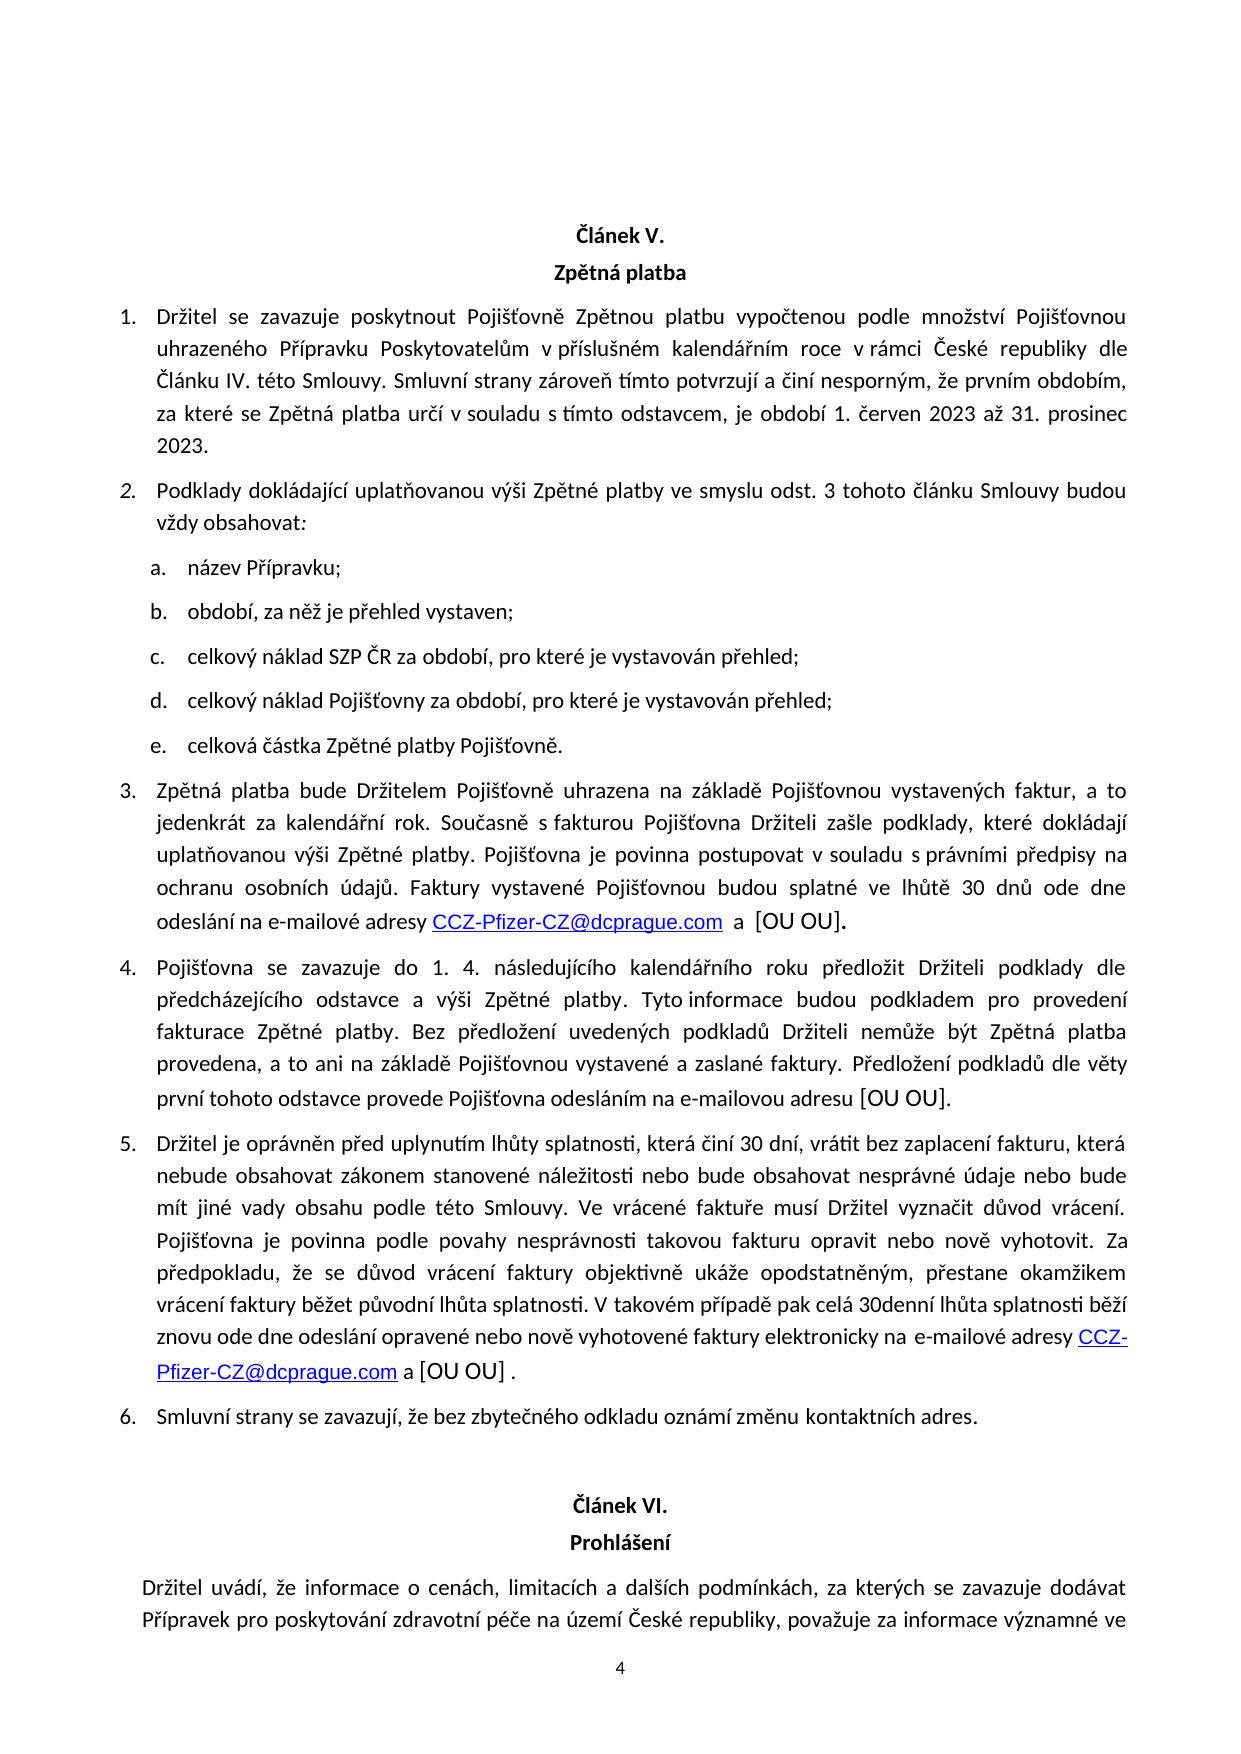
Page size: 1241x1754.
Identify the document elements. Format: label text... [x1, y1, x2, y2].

list celkový náklad Pojišťovny za období, pro které je vystavován přehled; [150, 687, 1128, 715]
text Článek VI. [112, 1492, 1128, 1520]
list Držitel je oprávněn před uplynutím lhůty splatnosti, která činí 30 dní, vrátit bez zaplacení fakturu, která nebude obsahovat zákonem stanovené náležitosti nebo bude obsahovat nesprávné údaje nebo bude mít jiné vady obsahu podle této Smlouvy. Ve vrácené faktuře musí Držitel vyznačit důvod vrácení. Pojišťovna je povinna podle povahy nesprávnosti takovou fakturu opravit nebo nově vyhotovit. Za předpokladu, že se důvod vrácení faktury objektivně ukáže opodstatněným, přestane okamžikem vrácení faktury běžet původní lhůta splatnosti. V takovém případě pak celá 30denní lhůta splatnosti běží znovu ode dne odeslání opravené nebo nově vyhotovené faktury elektronicky na e-mailové adresy CCZ-Pfizer-CZ@dcprague.com a [OU OU] . [119, 1129, 1128, 1385]
list celková částka Zpětné platby Pojišťovně. [150, 731, 1128, 759]
text Prohlášení [112, 1528, 1128, 1556]
list období, za něž je přehled vystaven; [150, 597, 1128, 625]
list Pojišťovna se zavazuje do 1. 4. následujícího kalendářního roku předložit Držiteli podklady dle předcházejícího odstavce a výši Zpětné platby. Tyto informace budou podkladem pro provedení fakturace Zpětné platby. Bez předložení uvedených podkladů Držiteli nemůže být Zpětná platba provedena, a to ani na základě Pojišťovnou vystavené a zaslané faktury. Předložení podkladů dle věty první tohoto odstavce provede Pojišťovna odesláním na e-mailovou adresu [OU OU]. [119, 953, 1128, 1112]
list název Přípravku; [150, 553, 1128, 581]
list Podklady dokládající uplatňovanou výši Zpětné platby ve smyslu odst. 3 tohoto článku Smlouvy budou vždy obsahovat: [119, 476, 1128, 536]
list Smluvní strany se zavazují, že bez zbytečného odkladu oznámí změnu kontaktních adres. [119, 1402, 1128, 1430]
list Držitel se zavazuje poskytnout Pojišťovně Zpětnou platbu vypočtenou podle množství Pojišťovnou uhrazeného Přípravku Poskytovatelům v příslušném kalendářním roce v rámci České republiky dle Článku IV. této Smlouvy. Smluvní strany zároveň tímto potvrzují a činí nesporným, že prvním obdobím, za které se Zpětná platba určí v souladu s tímto odstavcem, je období 1. červen 2023 až 31. prosinec 2023. [119, 302, 1128, 459]
text Zpětná platba [112, 258, 1128, 286]
list celkový náklad SZP ČR za období, pro které je vystavován přehled; [150, 642, 1128, 670]
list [142, 1573, 1128, 1633]
list Zpětná platba bude Držitelem Pojišťovně uhrazena na základě Pojišťovnou vystavených faktur, a to jedenkrát za kalendářní rok. Současně s fakturou Pojišťovna Držiteli zašle podklady, které dokládají uplatňovanou výši Zpětné platby. Pojišťovna je povinna postupovat v souladu s právními předpisy na ochranu osobních údajů. Faktury vystavené Pojišťovnou budou splatné ve lhůtě 30 dnů ode dne odeslání na e-mailové adresy CCZ-Pfizer-CZ@dcprague.com a [OU OU]. [119, 776, 1128, 936]
text Článek V. [112, 221, 1128, 249]
